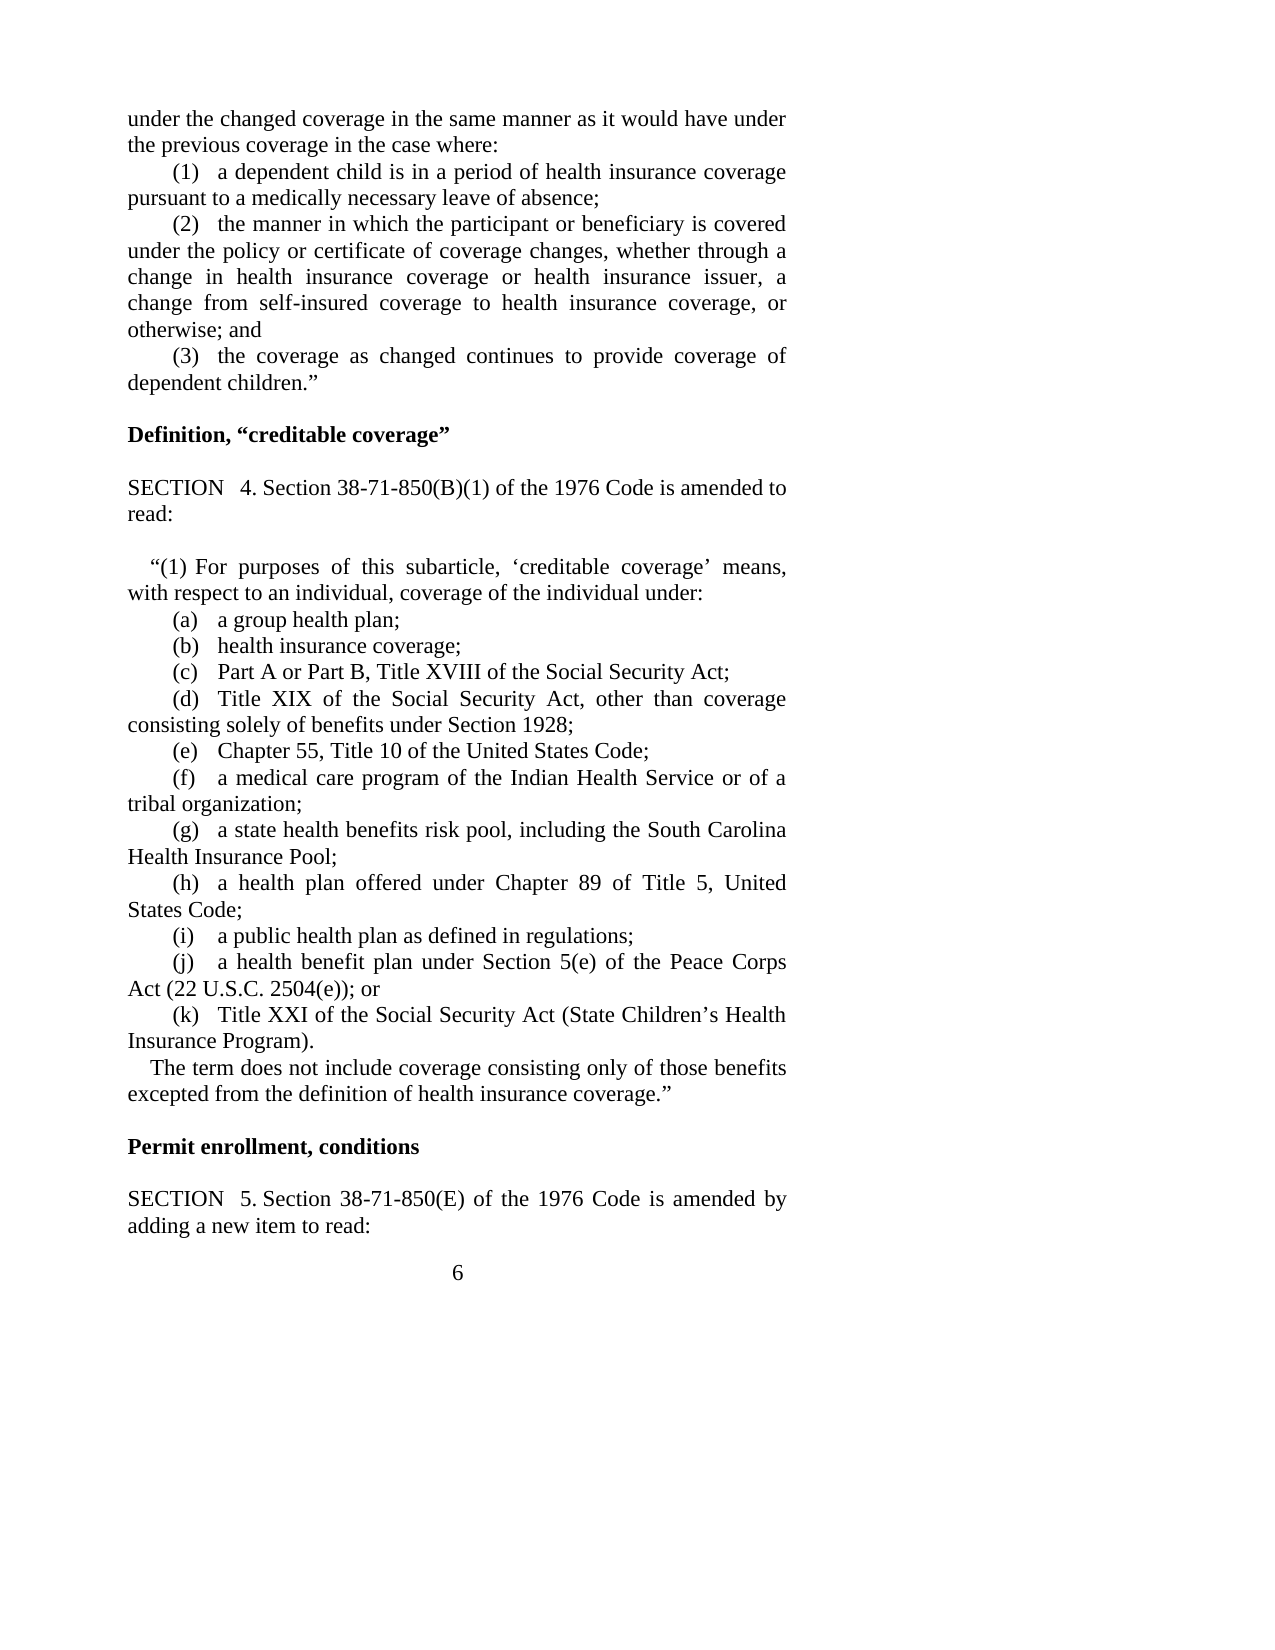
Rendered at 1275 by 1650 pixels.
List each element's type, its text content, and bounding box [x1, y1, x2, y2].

text (g) a state health benefits risk pool, including the South Carolina Health Insurance Pool; [127, 817, 787, 869]
text (a) a group health plan; [127, 606, 787, 632]
text SECTION 5. Section 38-71-850(E) of the 1976 Code is amended by adding a new item to read: [127, 1186, 787, 1238]
text (f) a medical care program of the Indian Health Service or of a tribal organization; [127, 764, 787, 817]
text “(1) For purposes of this subarticle, ‘creditable coverage’ means, with respect to an individual, coverage of the individual under: [127, 553, 787, 606]
text SECTION 4. Section 38-71-850(B)(1) of the 1976 Code is amended to read: [127, 474, 787, 527]
text (h) a health plan offered under Chapter 89 of Title 5, United States Code; [127, 869, 787, 922]
text (e) Chapter 55, Title 10 of the United States Code; [127, 737, 787, 764]
text (1) a dependent child is in a period of health insurance coverage pursuant to a medically necessary leave of absence; [127, 158, 787, 210]
text (i) a public health plan as defined in regulations; [127, 922, 787, 948]
text Definition, “creditable coverage” [127, 421, 787, 448]
text (d) Title XIX of the Social Security Act, other than coverage consisting solely of benefits under Section 1928; [127, 685, 787, 737]
text (3) the coverage as changed continues to provide coverage of dependent children.” [127, 342, 787, 395]
text (b) health insurance coverage; [127, 632, 787, 658]
text Permit enrollment, conditions [127, 1133, 787, 1159]
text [127, 105, 787, 158]
text (k) Title XXI of the Social Security Act (State Children’s Health Insurance Program). [127, 1001, 787, 1054]
text The term does not include coverage consisting only of those benefits excepted from the definition of health insurance coverage.” [127, 1054, 787, 1106]
text (2) the manner in which the participant or beneficiary is covered under the policy or certificate of coverage changes, whether through a change in health insurance coverage or health insurance issuer, a change from self-insured coverage to health insurance coverage, or otherwise; and [127, 210, 787, 342]
text (j) a health benefit plan under Section 5(e) of the Peace Corps Act (22 U.S.C. 2504(e)); or [127, 948, 787, 1001]
text (c) Part A or Part B, Title XVIII of the Social Security Act; [127, 658, 787, 685]
